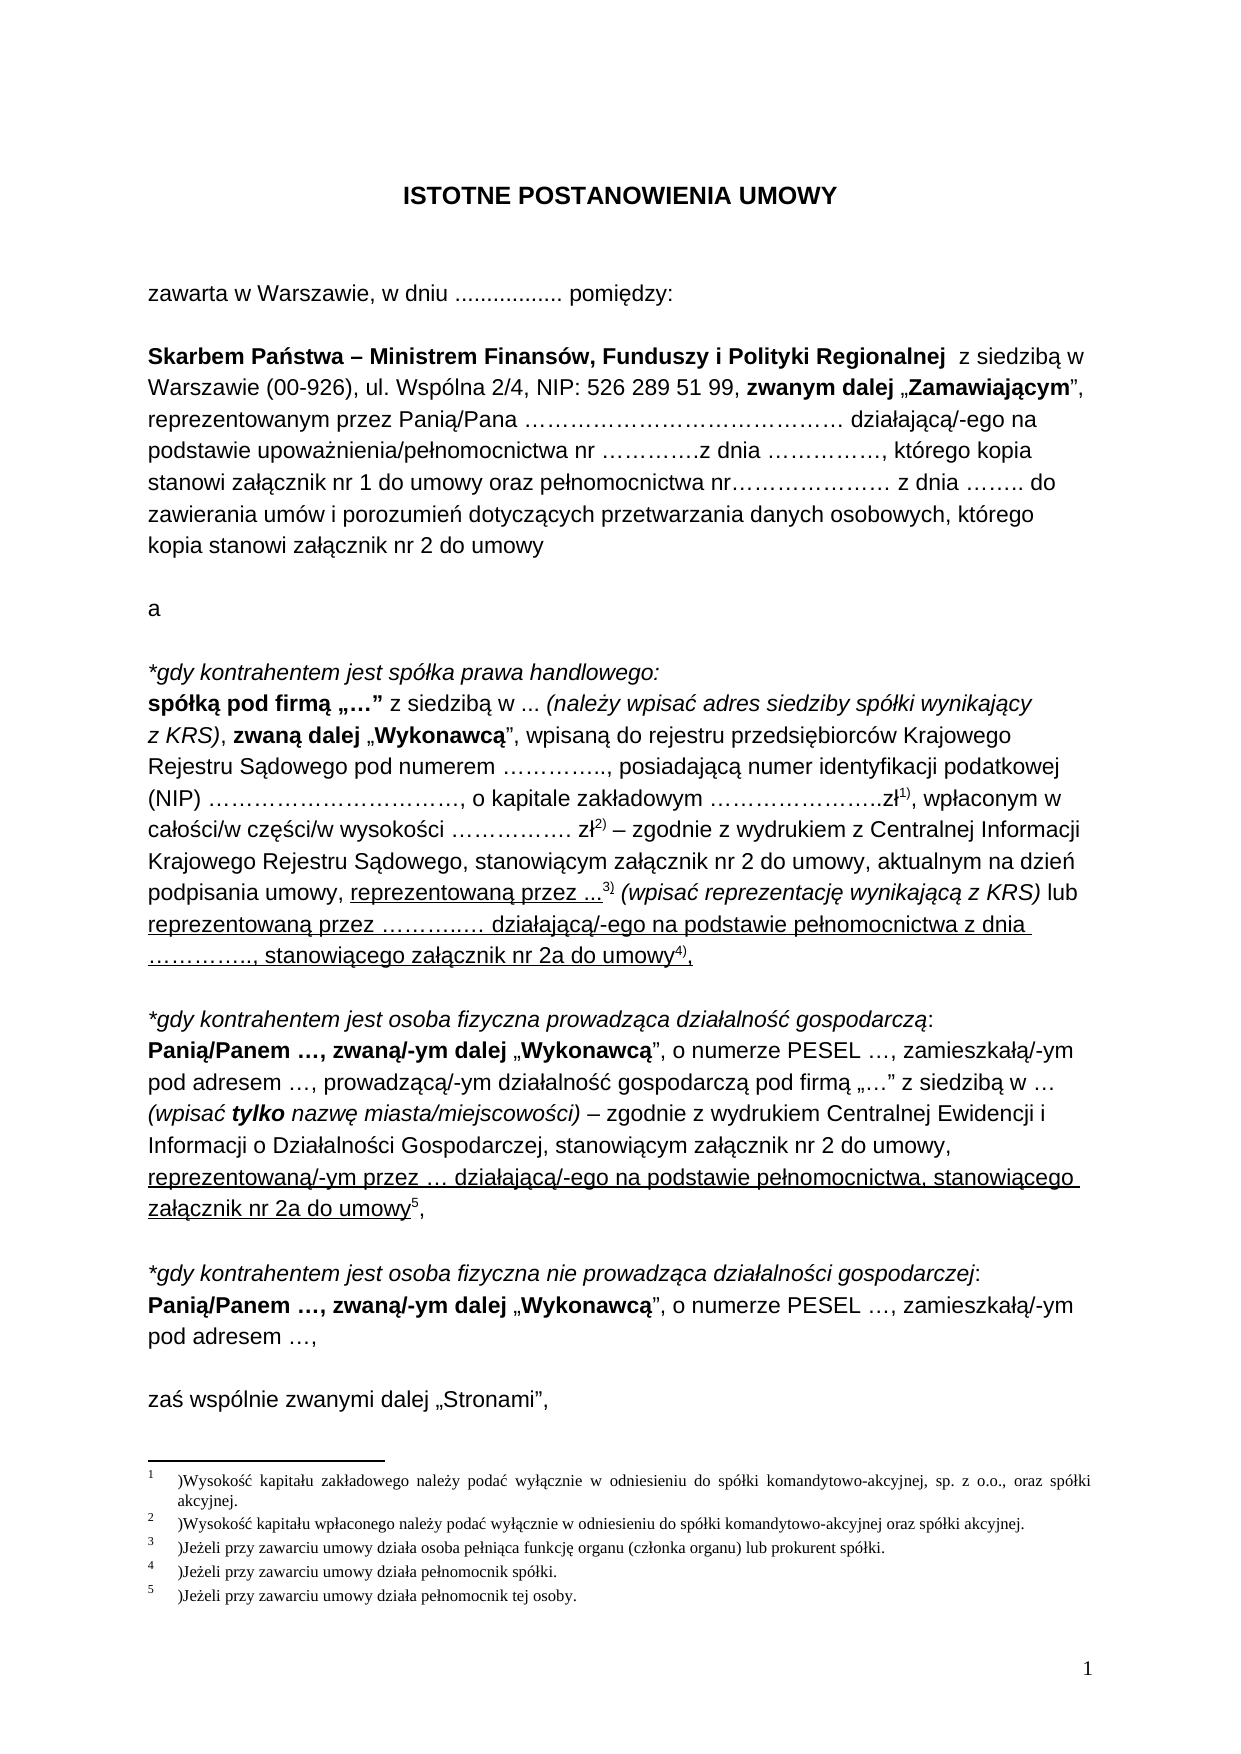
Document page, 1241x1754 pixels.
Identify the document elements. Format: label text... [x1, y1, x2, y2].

text *gdy kontrahentem jest osoba fizyczna prowadząca działalność gospodarczą: [148, 1006, 1093, 1032]
text Panią/Panem …, zwaną/-ym dalej „Wykonawcą”, o numerze PESEL …, zamieszkałą/-ym pod adresem …, prowadzącą/-ym działalność gospodarczą pod firmą „…” z siedzibą w … (wpisać tylko nazwę miasta/miejscowości) – zgodnie z wydrukiem Centralnej Ewidencji i Informacji o Działalności Gospodarczej, stanowiącym załącznik nr 2 do umowy, reprezentowaną/-ym przez … działającą/-ego na podstawie pełnomocnictwa, stanowiącego załącznik nr 2a do umowy, [148, 1037, 1093, 1221]
text spółką pod firmą „…” z siedzibą w ... (należy wpisać adres siedziby spółki wynikający z KRS), zwaną dalej „Wykonawcą”, wpisaną do rejestru przedsiębiorców Krajowego Rejestru Sądowego pod numerem ………….., posiadającą numer identyfikacji podatkowej (NIP) ……………………………, o kapitale zakładowym …………………..zł), wpłaconym w całości/w części/w wysokości ……………. zł) – zgodnie z wydrukiem z Centralnej Informacji Krajowego Rejestru Sądowego, stanowiącym załącznik nr 2 do umowy, aktualnym na dzień podpisania umowy, reprezentowaną przez ...) (wpisać reprezentację wynikającą z KRS) lub reprezentowaną przez ………..… działającą/-ego na podstawie pełnomocnictwa z dnia ………….., stanowiącego załącznik nr 2a do umowy), [148, 690, 1093, 969]
text *gdy kontrahentem jest osoba fizyczna nie prowadząca działalności gospodarczej: [148, 1260, 1093, 1286]
text Skarbem Państwa – Ministrem Finansów, Funduszy i Polityki Regionalnej z siedzibą w Warszawie (00-926), ul. Wspólna 2/4, NIP: 526 289 51 99, zwanym dalej „Zamawiającym”, reprezentowanym przez Panią/Pana …………………………………… działającą/-ego na podstawie upoważnienia/pełnomocnictwa nr ………….z dnia ……………, którego kopia stanowi załącznik nr 1 do umowy oraz pełnomocnictwa nr………………… z dnia …….. do zawierania umów i porozumień dotyczących przetwarzania danych osobowych, którego kopia stanowi załącznik nr 2 do umowy [148, 343, 1093, 558]
text zaś wspólnie zwanymi dalej „Stronami”, [148, 1386, 1093, 1413]
text zawarta w Warszawie, w dniu ................. pomiędzy: [148, 280, 1093, 306]
text a [148, 595, 1093, 622]
text *gdy kontrahentem jest spółka prawa handlowego: [148, 658, 1093, 685]
text ISTOTNE POSTANOWIENIA UMOWY [148, 181, 1093, 209]
text Panią/Panem …, zwaną/-ym dalej „Wykonawcą”, o numerze PESEL …, zamieszkałą/-ym pod adresem …, [148, 1292, 1093, 1349]
